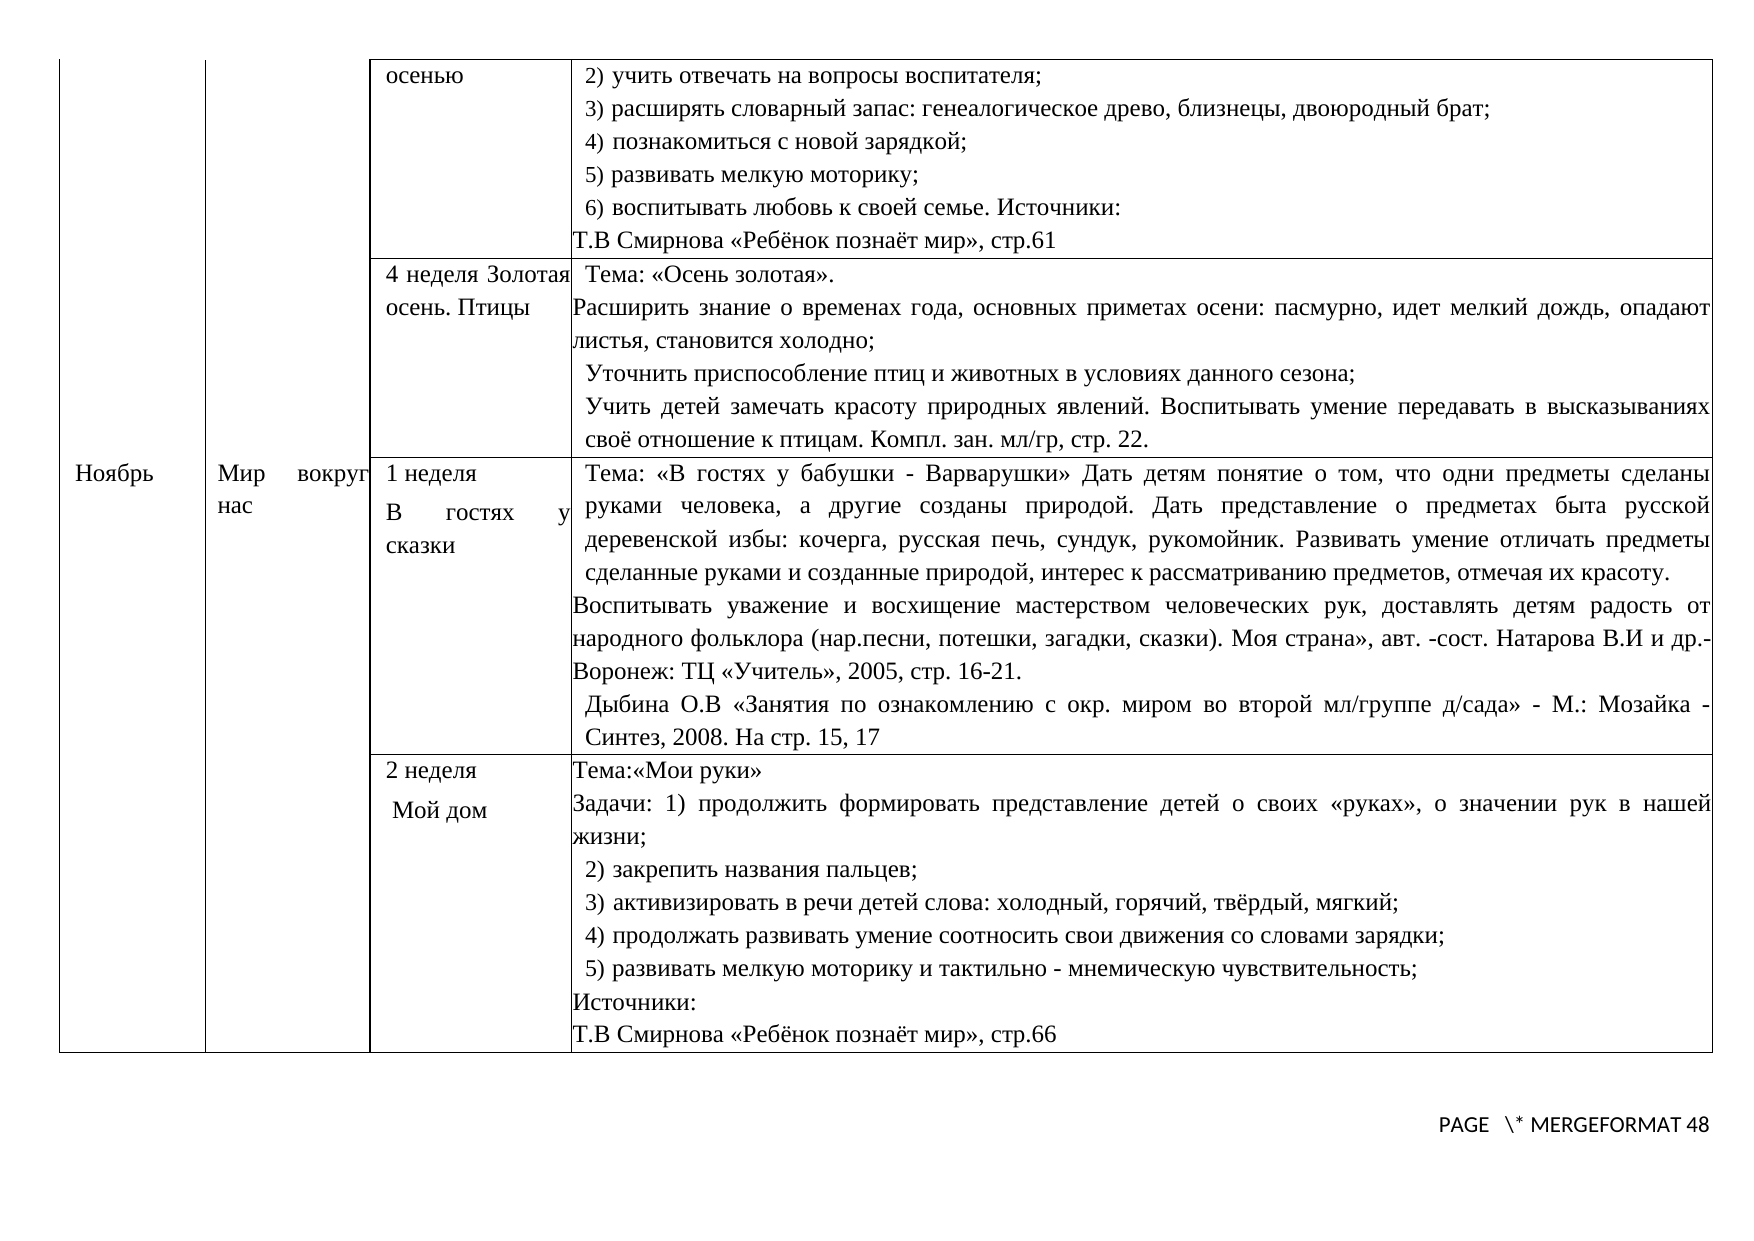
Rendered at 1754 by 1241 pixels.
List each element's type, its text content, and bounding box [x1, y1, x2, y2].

table_cell Тема: «В гостях у бабушки - Варварушки» Дать детям понятие о том, что одни предметы сделаны руками человека, а другие созданы природой. Дать представление о предметах быта русской деревенской избы: кочерга, русская печь, сундук, рукомойник. Развивать умение отличать предметы сделанные руками и созданные природой, интерес к рассматриванию предметов, отмечая их красоту. Воспитывать уважение и восхищение мастерством человеческих рук, доставлять детям радость от народного фольклора (нар.песни, потешки, загадки, сказки). Моя страна», авт. -сост. Натарова В.И и др.- Воронеж: ТЦ «Учитель», 2005, стр. 16-21. Дыбина О.В «Занятия по ознакомлению с окр. миром во второй мл/группе д/сада» - М.: Мозайка - Синтез, 2008. На стр. 15, 17 [572, 684, 1712, 754]
table_cell Тема: «В гостях у бабушки - Варварушки» Дать детям понятие о том, что одни предметы сделаны руками человека, а другие созданы природой. Дать представление о предметах быта русской деревенской избы: кочерга, русская печь, сундук, рукомойник. Развивать умение отличать предметы сделанные руками и созданные природой, интерес к рассматриванию предметов, отмечая их красоту. Воспитывать уважение и восхищение мастерством человеческих рук, доставлять детям радость от народного фольклора (нар.песни, потешки, загадки, сказки). Моя страна», авт. -сост. Натарова В.И и др.- Воронеж: ТЦ «Учитель», 2005, стр. 16-21. Дыбина О.В «Занятия по ознакомлению с окр. миром во второй мл/группе д/сада» - М.: Мозайка - Синтез, 2008. На стр. 15, 17 [572, 458, 1712, 590]
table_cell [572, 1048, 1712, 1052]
table_cell 1 неделя В гостях у сказки [371, 458, 571, 754]
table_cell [572, 60, 1712, 258]
table_cell Тема:«Мои руки» Задачи: 1) продолжить формировать представление детей о своих «руках», о значении рук в нашей жизни; закрепить названия пальцев; активизировать в речи детей слова: холодный, горячий, твёрдый, мягкий; продолжать развивать умение соотносить свои движения со словами зарядки; развивать мелкую моторику и тактильно - мнемическую чувствительность; Источники: Т.В Смирнова «Ребёнок познаёт мир», стр.66 [572, 850, 1712, 987]
table_cell Мир вокруг нас [206, 457, 369, 1052]
table_cell 2 неделя Мой дом [371, 755, 571, 1052]
table_cell Тема: «Осень золотая». Расширить знание о временах года, основных приметах осени: пасмурно, идет мелкий дождь, опадают листья, становится холодно; Уточнить приспособление птиц и животных в условиях данного сезона; Учить детей замечать красоту природных явлений. Воспитывать умение передавать в высказываниях своё отношение к птицам. Компл. зан. мл/гр, стр. 22. [572, 259, 1712, 457]
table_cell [371, 60, 571, 258]
table_cell Ноябрь [60, 457, 205, 1052]
table_cell 4 неделя Золотая осень. Птицы [371, 259, 571, 457]
